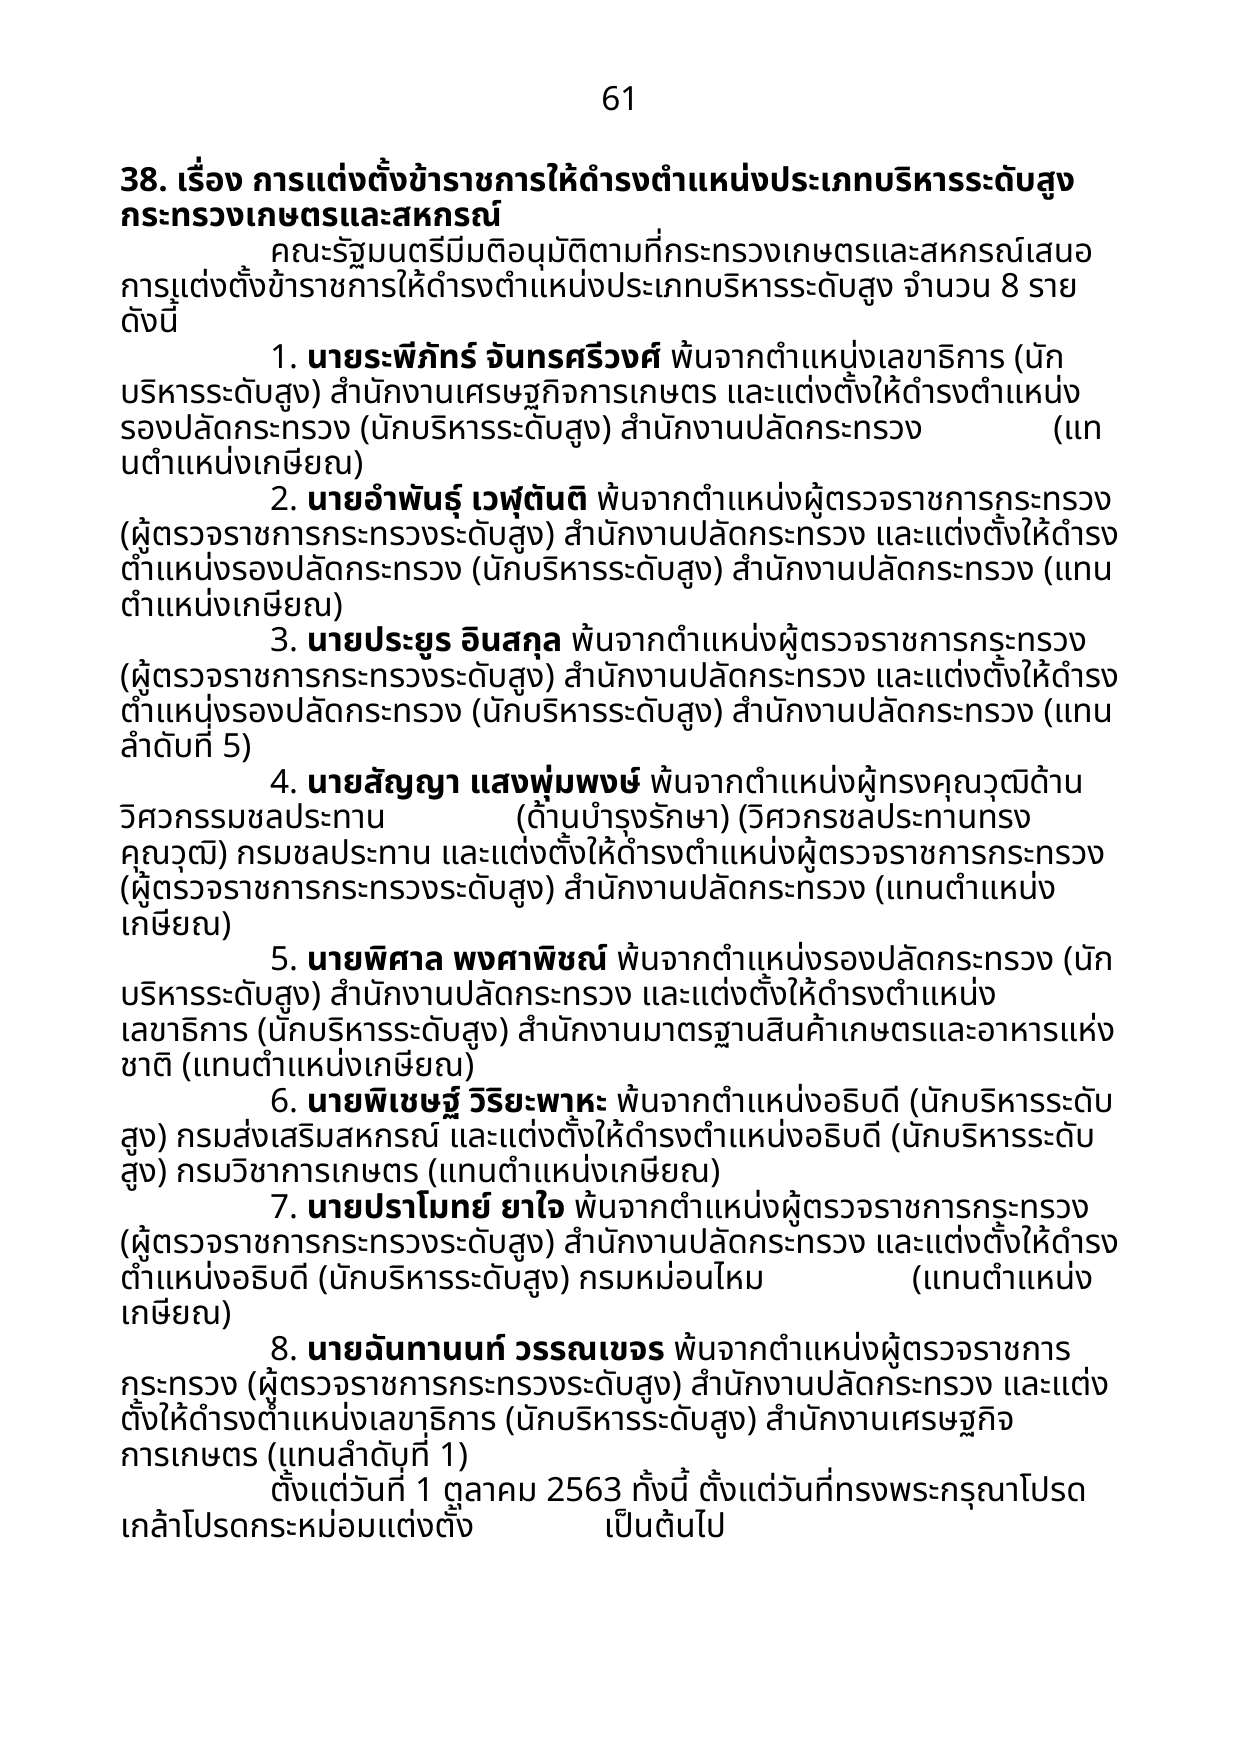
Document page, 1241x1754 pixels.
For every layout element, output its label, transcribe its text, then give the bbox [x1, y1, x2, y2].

text 5. นายพิศาล พงศาพิชณ์ พ้นจากตำแหน่งรองปลัดกระทรวง (นักบริหารระดับสูง) สำนักงานปลัดกระทรวง และแต่งตั้งให้ดำรงตำแหน่งเลขาธิการ (นักบริหารระดับสูง) สำนักงานมาตรฐานสินค้าเกษตรและอาหารแห่งชาติ (แทนตำแหน่งเกษียณ) [120, 942, 1120, 1084]
text 3. นายประยูร อินสกุล พ้นจากตำแหน่งผู้ตรวจราชการกระทรวง (ผู้ตรวจราชการกระทรวงระดับสูง) สำนักงานปลัดกระทรวง และแต่งตั้งให้ดำรงตำแหน่งรองปลัดกระทรวง (นักบริหารระดับสูง) สำนักงานปลัดกระทรวง (แทนลำดับที่ 5) [120, 623, 1120, 765]
text 7. นายปราโมทย์ ยาใจ พ้นจากตำแหน่งผู้ตรวจราชการกระทรวง (ผู้ตรวจราชการกระทรวงระดับสูง) สำนักงานปลัดกระทรวง และแต่งตั้งให้ดำรงตำแหน่งอธิบดี (นักบริหารระดับสูง) กรมหม่อนไหม (แทนตำแหน่งเกษียณ) [120, 1190, 1120, 1332]
text 2. นายอำพันธุ์ เวฬุตันติ พ้นจากตำแหน่งผู้ตรวจราชการกระทรวง (ผู้ตรวจราชการกระทรวงระดับสูง) สำนักงานปลัดกระทรวง และแต่งตั้งให้ดำรงตำแหน่งรองปลัดกระทรวง (นักบริหารระดับสูง) สำนักงานปลัดกระทรวง (แทนตำแหน่งเกษียณ) [120, 482, 1120, 623]
text ตั้งแต่วันที่ 1 ตุลาคม 2563 ทั้งนี้ ตั้งแต่วันที่ทรงพระกรุณาโปรดเกล้าโปรดกระหม่อมแต่งตั้ง เป็นต้นไป [120, 1473, 1120, 1544]
text 4. นายสัญญา แสงพุ่มพงษ์ พ้นจากตำแหน่งผู้ทรงคุณวุฒิด้านวิศวกรรมชลประทาน (ด้านบำรุงรักษา) (วิศวกรชลประทานทรงคุณวุฒิ) กรมชลประทาน และแต่งตั้งให้ดำรงตำแหน่งผู้ตรวจราชการกระทรวง (ผู้ตรวจราชการกระทรวงระดับสูง) สำนักงานปลัดกระทรวง (แทนตำแหน่งเกษียณ) [120, 765, 1120, 942]
text 6. นายพิเชษฐ์ วิริยะพาหะ พ้นจากตำแหน่งอธิบดี (นักบริหารระดับสูง) กรมส่งเสริมสหกรณ์ และแต่งตั้งให้ดำรงตำแหน่งอธิบดี (นักบริหารระดับสูง) กรมวิชาการเกษตร (แทนตำแหน่งเกษียณ) [120, 1084, 1120, 1190]
text 1. นายระพีภัทร์ จันทรศรีวงศ์ พ้นจากตำแหน่งเลขาธิการ (นักบริหารระดับสูง) สำนักงานเศรษฐกิจการเกษตร และแต่งตั้งให้ดำรงตำแหน่งรองปลัดกระทรวง (นักบริหารระดับสูง) สำนักงานปลัดกระทรวง (แทนตำแหน่งเกษียณ) [120, 340, 1120, 482]
text คณะรัฐมนตรีมีมติอนุมัติตามที่กระทรวงเกษตรและสหกรณ์เสนอการแต่งตั้งข้าราชการให้ดำรงตำแหน่งประเภทบริหารระดับสูง จำนวน 8 ราย ดังนี้ [120, 234, 1120, 340]
text 38. เรื่อง การแต่งตั้งข้าราชการให้ดำรงตำแหน่งประเภทบริหารระดับสูง กระทรวงเกษตรและสหกรณ์ [120, 163, 1120, 234]
text 8. นายฉันทานนท์ วรรณเขจร พ้นจากตำแหน่งผู้ตรวจราชการกระทรวง (ผู้ตรวจราชการกระทรวงระดับสูง) สำนักงานปลัดกระทรวง และแต่งตั้งให้ดำรงตำแหน่งเลขาธิการ (นักบริหารระดับสูง) สำนักงานเศรษฐกิจการเกษตร (แทนลำดับที่ 1) [120, 1332, 1120, 1473]
